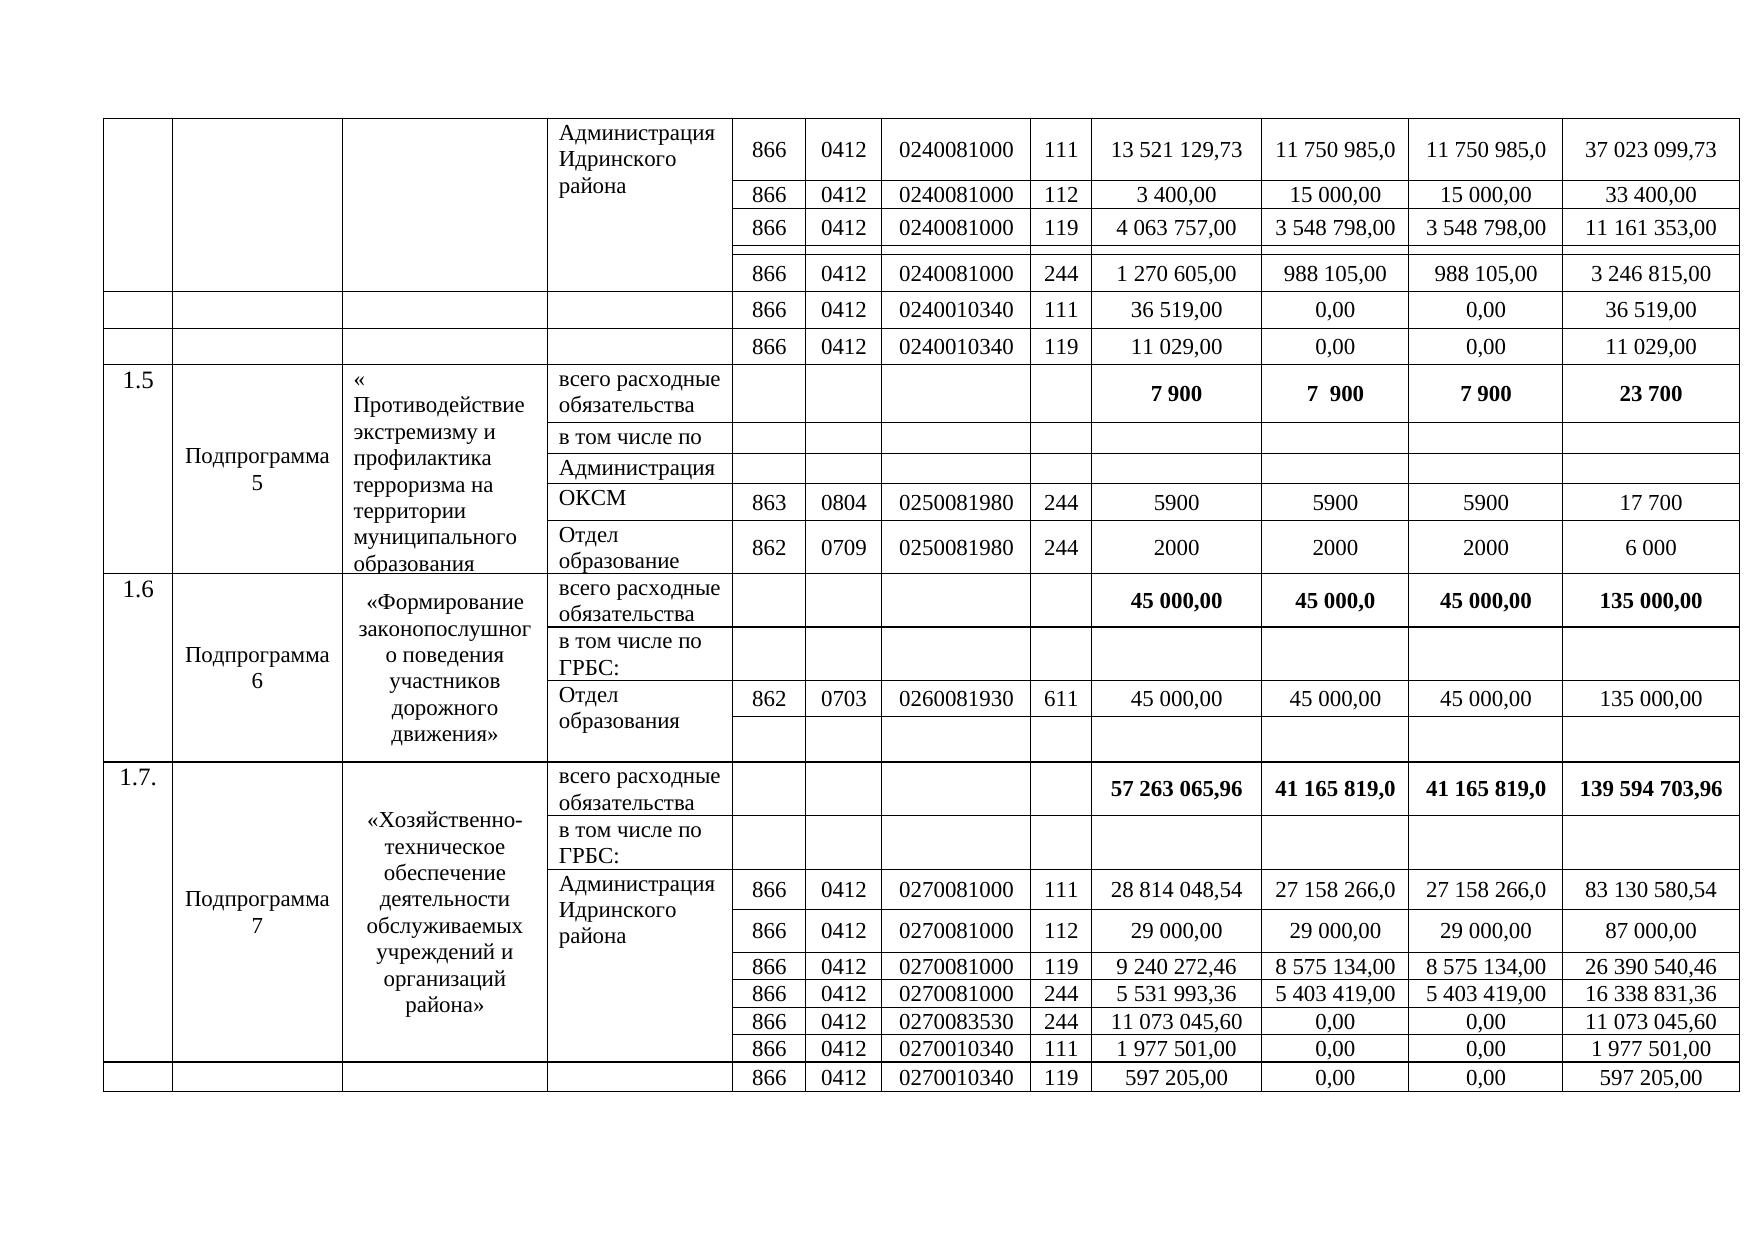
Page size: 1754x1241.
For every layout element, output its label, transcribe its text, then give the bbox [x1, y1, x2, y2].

table_cell 3 400,00 [1092, 181, 1261, 208]
table_cell [1563, 246, 1739, 254]
table_cell 244 [1031, 1008, 1091, 1034]
table_cell 33 400,00 [1563, 181, 1739, 208]
table_cell 0,00 [1262, 1008, 1408, 1034]
table_cell [733, 246, 805, 254]
table_cell 135 000,00 [1563, 681, 1739, 716]
table_cell 3 246 815,00 [1563, 255, 1739, 291]
table_cell [1031, 423, 1091, 453]
table_cell 0270081000 [882, 910, 1030, 952]
table_cell 27 158 266,0 [1262, 870, 1408, 909]
table_cell 57 263 065,96 [1092, 763, 1261, 815]
table_cell [806, 423, 881, 453]
table_cell [882, 717, 1030, 761]
table_cell 244 [1031, 980, 1091, 1007]
table_cell 0412 [806, 910, 881, 952]
table_cell 866 [733, 1008, 805, 1034]
table_cell «Противодействие экстремизму и профилактика терроризма на территории муниципального образования Идринский район» [343, 365, 547, 573]
table_cell 988 105,00 [1409, 255, 1562, 291]
table_cell [343, 1063, 547, 1091]
table_cell [806, 574, 881, 626]
table_cell 111 [1031, 292, 1091, 327]
table_cell 862 [733, 681, 805, 716]
table_cell 0412 [806, 870, 881, 909]
table_cell 29 000,00 [1092, 910, 1261, 952]
table_cell [1563, 423, 1739, 453]
table_cell 37 023 099,73 [1563, 119, 1739, 180]
table_cell 0270083530 [882, 1008, 1030, 1034]
table_cell 11 750 985,0 [1262, 119, 1408, 180]
table_cell 83 130 580,54 [1563, 870, 1739, 909]
table_cell Подпрограмма 5 [173, 365, 342, 573]
table_cell [733, 574, 805, 626]
table_cell 11 750 985,0 [1409, 119, 1562, 180]
table_cell 866 [733, 119, 805, 180]
table_cell 0,00 [1409, 1008, 1562, 1034]
table_cell [1031, 574, 1091, 626]
table_cell 1 977 501,00 [1092, 1035, 1261, 1061]
table_cell [1031, 246, 1091, 254]
table_cell 866 [733, 1063, 805, 1091]
table_cell 6 000 [1563, 521, 1739, 573]
table_cell 45 000,00 [1092, 574, 1261, 626]
table_cell 111 [1031, 119, 1091, 180]
table_cell [1563, 628, 1739, 680]
table_cell 597 205,00 [1563, 1063, 1739, 1091]
table_cell [806, 365, 881, 422]
table_cell 1.6 [104, 574, 172, 761]
table_cell [343, 329, 547, 364]
table_cell [1409, 246, 1562, 254]
table_cell 866 [733, 209, 805, 245]
table_cell 866 [733, 292, 805, 327]
table_cell 45 000,00 [1409, 574, 1562, 626]
table_cell 41 165 819,0 [1262, 763, 1408, 815]
table_cell 866 [733, 980, 805, 1007]
table_cell [733, 365, 805, 422]
table_cell [806, 763, 881, 815]
table_cell 9 240 272,46 [1092, 953, 1261, 979]
table_cell Администрация Идринского района [548, 454, 732, 483]
table_cell [733, 816, 805, 869]
table_cell [104, 329, 172, 364]
table_cell в том числе по ГРБС: [548, 816, 732, 869]
table_cell 8 575 134,00 [1262, 953, 1408, 979]
table_cell 7 900 [1409, 365, 1562, 422]
table_cell [1031, 717, 1091, 761]
table_cell 0412 [806, 119, 881, 180]
table_cell 41 165 819,0 [1409, 763, 1562, 815]
table_cell 11 073 045,60 [1092, 1008, 1261, 1034]
table_cell [173, 329, 342, 364]
table_cell «Хозяйственно-техническое обеспечение деятельности обслуживаемых учреждений и организаций района» [343, 763, 547, 1061]
table_cell в том числе по ГРБС: [548, 628, 732, 680]
table_cell 0270081000 [882, 870, 1030, 909]
table_cell [1262, 628, 1408, 680]
table_cell 3 548 798,00 [1409, 209, 1562, 245]
table_cell [733, 763, 805, 815]
table_cell 45 000,00 [1262, 681, 1408, 716]
table_cell [806, 717, 881, 761]
table_cell 0703 [806, 681, 881, 716]
table_cell Отдел образования [548, 681, 732, 761]
table_cell [548, 1063, 732, 1091]
table_cell 5 403 419,00 [1409, 980, 1562, 1007]
table_cell 0240010340 [882, 292, 1030, 327]
table_cell [882, 423, 1030, 453]
table_cell 36 519,00 [1092, 292, 1261, 327]
table_cell 244 [1031, 521, 1091, 573]
table_cell [1092, 816, 1261, 869]
table_cell 36 519,00 [1563, 292, 1739, 327]
table_cell 29 000,00 [1262, 910, 1408, 952]
table_cell 866 [733, 255, 805, 291]
table_cell 866 [733, 870, 805, 909]
table_cell 45 000,00 [1409, 681, 1562, 716]
table_cell 7 900 [1262, 365, 1408, 422]
table_cell 28 814 048,54 [1092, 870, 1261, 909]
table_cell [1092, 717, 1261, 761]
table_cell [343, 292, 547, 327]
table_cell Подпрограмма 7 [173, 763, 342, 1061]
table_cell 15 000,00 [1262, 181, 1408, 208]
table_cell 11 029,00 [1563, 329, 1739, 364]
table_cell 0804 [806, 484, 881, 520]
table_cell 0412 [806, 953, 881, 979]
table_cell [806, 628, 881, 680]
table_cell 45 000,0 [1262, 574, 1408, 626]
table_cell [1262, 423, 1408, 453]
table_cell [1563, 454, 1739, 483]
table_cell 0,00 [1262, 1063, 1408, 1091]
table_cell [1031, 763, 1091, 815]
table_cell 45 000,00 [1092, 681, 1261, 716]
table_cell 5900 [1409, 484, 1562, 520]
table_cell 863 [733, 484, 805, 520]
table_cell 111 [1031, 1035, 1091, 1061]
table_cell 0412 [806, 1063, 881, 1091]
table_cell 866 [733, 953, 805, 979]
table_cell 0240010340 [882, 329, 1030, 364]
table_cell [733, 717, 805, 761]
table_cell [1409, 717, 1562, 761]
table_cell 0412 [806, 329, 881, 364]
table_cell [1031, 816, 1091, 869]
table_cell 119 [1031, 1063, 1091, 1091]
table_cell 0709 [806, 521, 881, 573]
table_cell 27 158 266,0 [1409, 870, 1562, 909]
table_cell 8 575 134,00 [1409, 953, 1562, 979]
table_cell 7 900 [1092, 365, 1261, 422]
table_cell 112 [1031, 910, 1091, 952]
table_cell ОКСМ [548, 484, 732, 520]
table_cell Администрация Идринского района [548, 119, 732, 291]
table_cell [806, 454, 881, 483]
table_cell [104, 1063, 172, 1091]
table_cell 26 390 540,46 [1563, 953, 1739, 979]
table_cell 244 [1031, 255, 1091, 291]
table_cell [104, 292, 172, 327]
table_cell 13 521 129,73 [1092, 119, 1261, 180]
table_cell 1.5 [104, 365, 172, 573]
table_cell 119 [1031, 209, 1091, 245]
table_cell 0270081000 [882, 953, 1030, 979]
table_cell 15 000,00 [1409, 181, 1562, 208]
table_cell 2000 [1409, 521, 1562, 573]
table_cell 135 000,00 [1563, 574, 1739, 626]
table_cell [882, 246, 1030, 254]
table_cell 11 073 045,60 [1563, 1008, 1739, 1034]
table_cell [1409, 423, 1562, 453]
table_cell [882, 365, 1030, 422]
table_cell 11 029,00 [1092, 329, 1261, 364]
table_cell 112 [1031, 181, 1091, 208]
table_cell 0412 [806, 1035, 881, 1061]
table_cell 866 [733, 329, 805, 364]
table_cell 866 [733, 1035, 805, 1061]
table_cell [1262, 454, 1408, 483]
table_cell [882, 763, 1030, 815]
table_cell [1031, 454, 1091, 483]
table_cell 119 [1031, 329, 1091, 364]
table_cell [173, 292, 342, 327]
table_cell [1092, 628, 1261, 680]
table_cell 0412 [806, 255, 881, 291]
table_cell [1262, 246, 1408, 254]
table_cell 0250081980 [882, 484, 1030, 520]
table_cell [733, 423, 805, 453]
table_cell 0,00 [1409, 329, 1562, 364]
table_cell 0412 [806, 980, 881, 1007]
table_cell [882, 574, 1030, 626]
table_cell 139 594 703,96 [1563, 763, 1739, 815]
table_cell 0412 [806, 292, 881, 327]
table_cell 0270081000 [882, 980, 1030, 1007]
table_cell [1092, 454, 1261, 483]
table_cell [733, 454, 805, 483]
table_cell 0260081930 [882, 681, 1030, 716]
table_cell [1262, 717, 1408, 761]
table_cell [1031, 628, 1091, 680]
table_cell 1.7. [104, 763, 172, 1061]
table_cell [1092, 423, 1261, 453]
table_cell Подпрограмма 6 [173, 574, 342, 761]
table_cell [882, 454, 1030, 483]
table_cell [1262, 816, 1408, 869]
table_cell [1563, 816, 1739, 869]
table_cell 0240081000 [882, 255, 1030, 291]
table_cell [1409, 816, 1562, 869]
table_cell 11 161 353,00 [1563, 209, 1739, 245]
table_cell [1409, 454, 1562, 483]
table_cell 0,00 [1409, 292, 1562, 327]
table_cell 119 [1031, 953, 1091, 979]
table_cell всего расходные обязательства [548, 763, 732, 815]
table_cell всего расходные обязательства [548, 574, 732, 626]
table_cell 5900 [1092, 484, 1261, 520]
table_cell 866 [733, 181, 805, 208]
table_cell [1092, 246, 1261, 254]
table_cell 0412 [806, 181, 881, 208]
table_cell [548, 329, 732, 364]
table_cell 862 [733, 521, 805, 573]
table_cell [1563, 717, 1739, 761]
table_cell 5900 [1262, 484, 1408, 520]
table_cell 988 105,00 [1262, 255, 1408, 291]
table_cell 866 [733, 910, 805, 952]
table_cell 0250081980 [882, 521, 1030, 573]
table_cell 0412 [806, 209, 881, 245]
table_cell 2000 [1262, 521, 1408, 573]
table_cell 0,00 [1409, 1063, 1562, 1091]
table_cell 0,00 [1262, 1035, 1408, 1061]
table_cell [882, 628, 1030, 680]
table_cell 597 205,00 [1092, 1063, 1261, 1091]
table_cell [1031, 365, 1091, 422]
table_cell Администрация Идринского района [548, 870, 732, 1061]
table_cell 1 977 501,00 [1563, 1035, 1739, 1061]
table_cell Отдел образование [548, 521, 732, 573]
table_cell [1409, 628, 1562, 680]
table_cell 0,00 [1262, 329, 1408, 364]
table_cell 0270010340 [882, 1063, 1030, 1091]
table_cell 0412 [806, 1008, 881, 1034]
table_cell 244 [1031, 484, 1091, 520]
table_cell 0,00 [1409, 1035, 1562, 1061]
table_cell в том числе по ГРБС: [548, 423, 732, 453]
table_cell 0240081000 [882, 181, 1030, 208]
table_cell [882, 816, 1030, 869]
table_cell «Формирование законопослушного поведения участников дорожного движения» [343, 574, 547, 761]
table_cell 5 531 993,36 [1092, 980, 1261, 1007]
table_cell 4 063 757,00 [1092, 209, 1261, 245]
table_cell 23 700 [1563, 365, 1739, 422]
table_cell 111 [1031, 870, 1091, 909]
table_cell 0,00 [1262, 292, 1408, 327]
table_cell 0240081000 [882, 119, 1030, 180]
table_cell 2000 [1092, 521, 1261, 573]
table_cell 17 700 [1563, 484, 1739, 520]
table_cell 611 [1031, 681, 1091, 716]
table_cell 29 000,00 [1409, 910, 1562, 952]
table_cell 16 338 831,36 [1563, 980, 1739, 1007]
table_cell [733, 628, 805, 680]
table_cell [173, 1063, 342, 1091]
table_cell 3 548 798,00 [1262, 209, 1408, 245]
table_cell [548, 292, 732, 327]
table_cell [806, 246, 881, 254]
table_cell 0240081000 [882, 209, 1030, 245]
table_cell [806, 816, 881, 869]
table_cell 1 270 605,00 [1092, 255, 1261, 291]
table_cell всего расходные обязательства [548, 365, 732, 422]
table_cell 0270010340 [882, 1035, 1030, 1061]
table_cell 87 000,00 [1563, 910, 1739, 952]
table_cell 5 403 419,00 [1262, 980, 1408, 1007]
